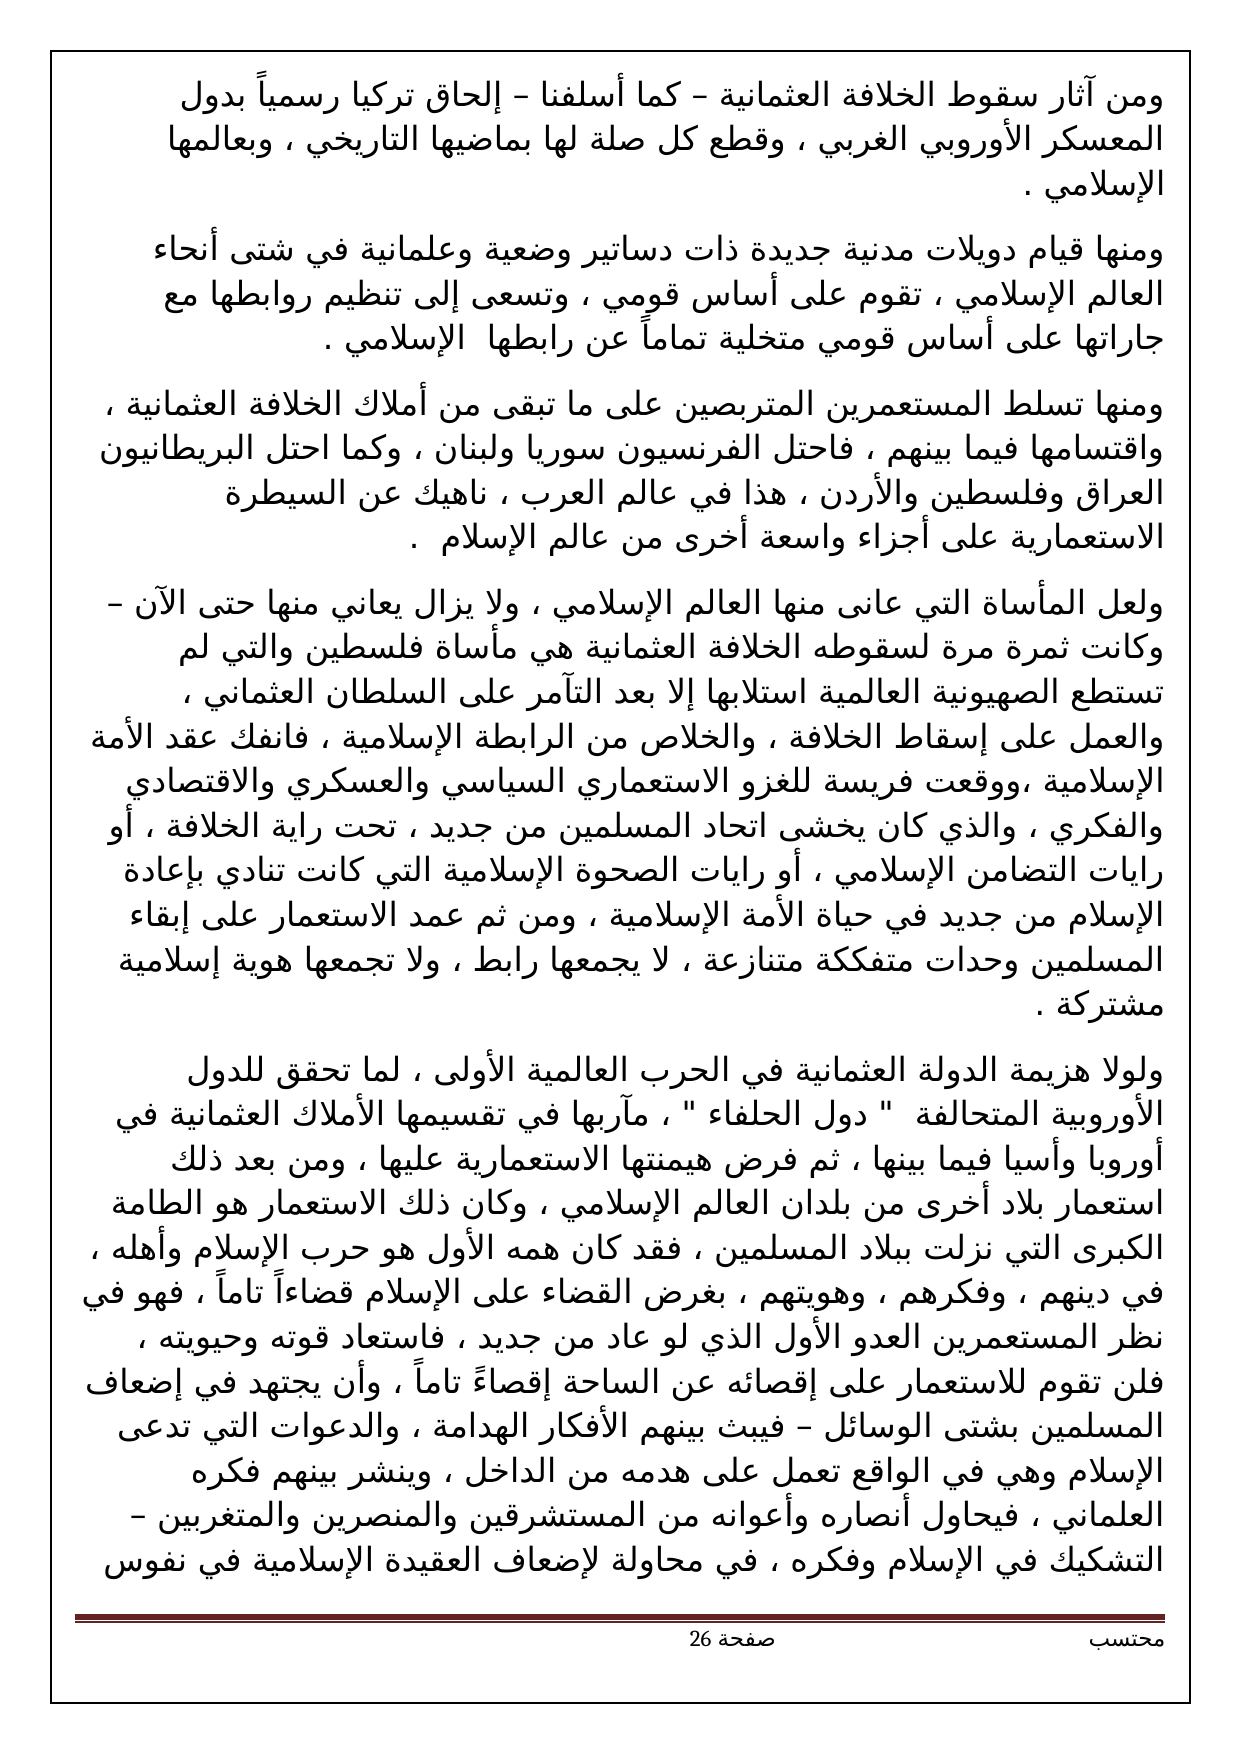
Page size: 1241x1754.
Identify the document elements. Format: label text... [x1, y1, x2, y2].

text ومن آثار سقوط الخلافة العثمانية – كما أسلفنا – إلحاق تركيا رسمياً بدول المعسكر الأوروبي الغربي ، وقطع كل صلة لها بماضيها التاريخي ، وبعالمها الإسلامي . [75, 75, 1165, 203]
text ومنها تسلط المستعمرين المتربصين على ما تبقى من أملاك الخلافة العثمانية ، واقتسامها فيما بينهم ، فاحتل الفرنسيون سوريا ولبنان ، وكما احتل البريطانيون العراق وفلسطين والأردن ، هذا في عالم العرب ، ناهيك عن السيطرة الاستعمارية على أجزاء واسعة أخرى من عالم الإسلام . [75, 384, 1165, 557]
text ومنها قيام دويلات مدنية جديدة ذات دساتير وضعية وعلمانية في شتى أنحاء العالم الإسلامي ، تقوم على أساس قومي ، وتسعى إلى تنظيم روابطها مع جاراتها على أساس قومي متخلية تماماً عن رابطها الإسلامي . [75, 229, 1165, 358]
text ولعل المأساة التي عانى منها العالم الإسلامي ، ولا يزال يعاني منها حتى الآن – وكانت ثمرة مرة لسقوطه الخلافة العثمانية هي مأساة فلسطين والتي لم تستطع الصهيونية العالمية استلابها إلا بعد التآمر على السلطان العثماني ، والعمل على إسقاط الخلافة ، والخلاص من الرابطة الإسلامية ، فانفك عقد الأمة الإسلامية ،ووقعت فريسة للغزو الاستعماري السياسي والعسكري والاقتصادي والفكري ، والذي كان يخشى اتحاد المسلمين من جديد ، تحت راية الخلافة ، أو رايات التضامن الإسلامي ، أو رايات الصحوة الإسلامية التي كانت تنادي بإعادة الإسلام من جديد في حياة الأمة الإسلامية ، ومن ثم عمد الاستعمار على إبقاء المسلمين وحدات متفككة متنازعة ، لا يجمعها رابط ، ولا تجمعها هوية إسلامية مشتركة . [75, 583, 1165, 1023]
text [75, 1050, 1165, 1579]
